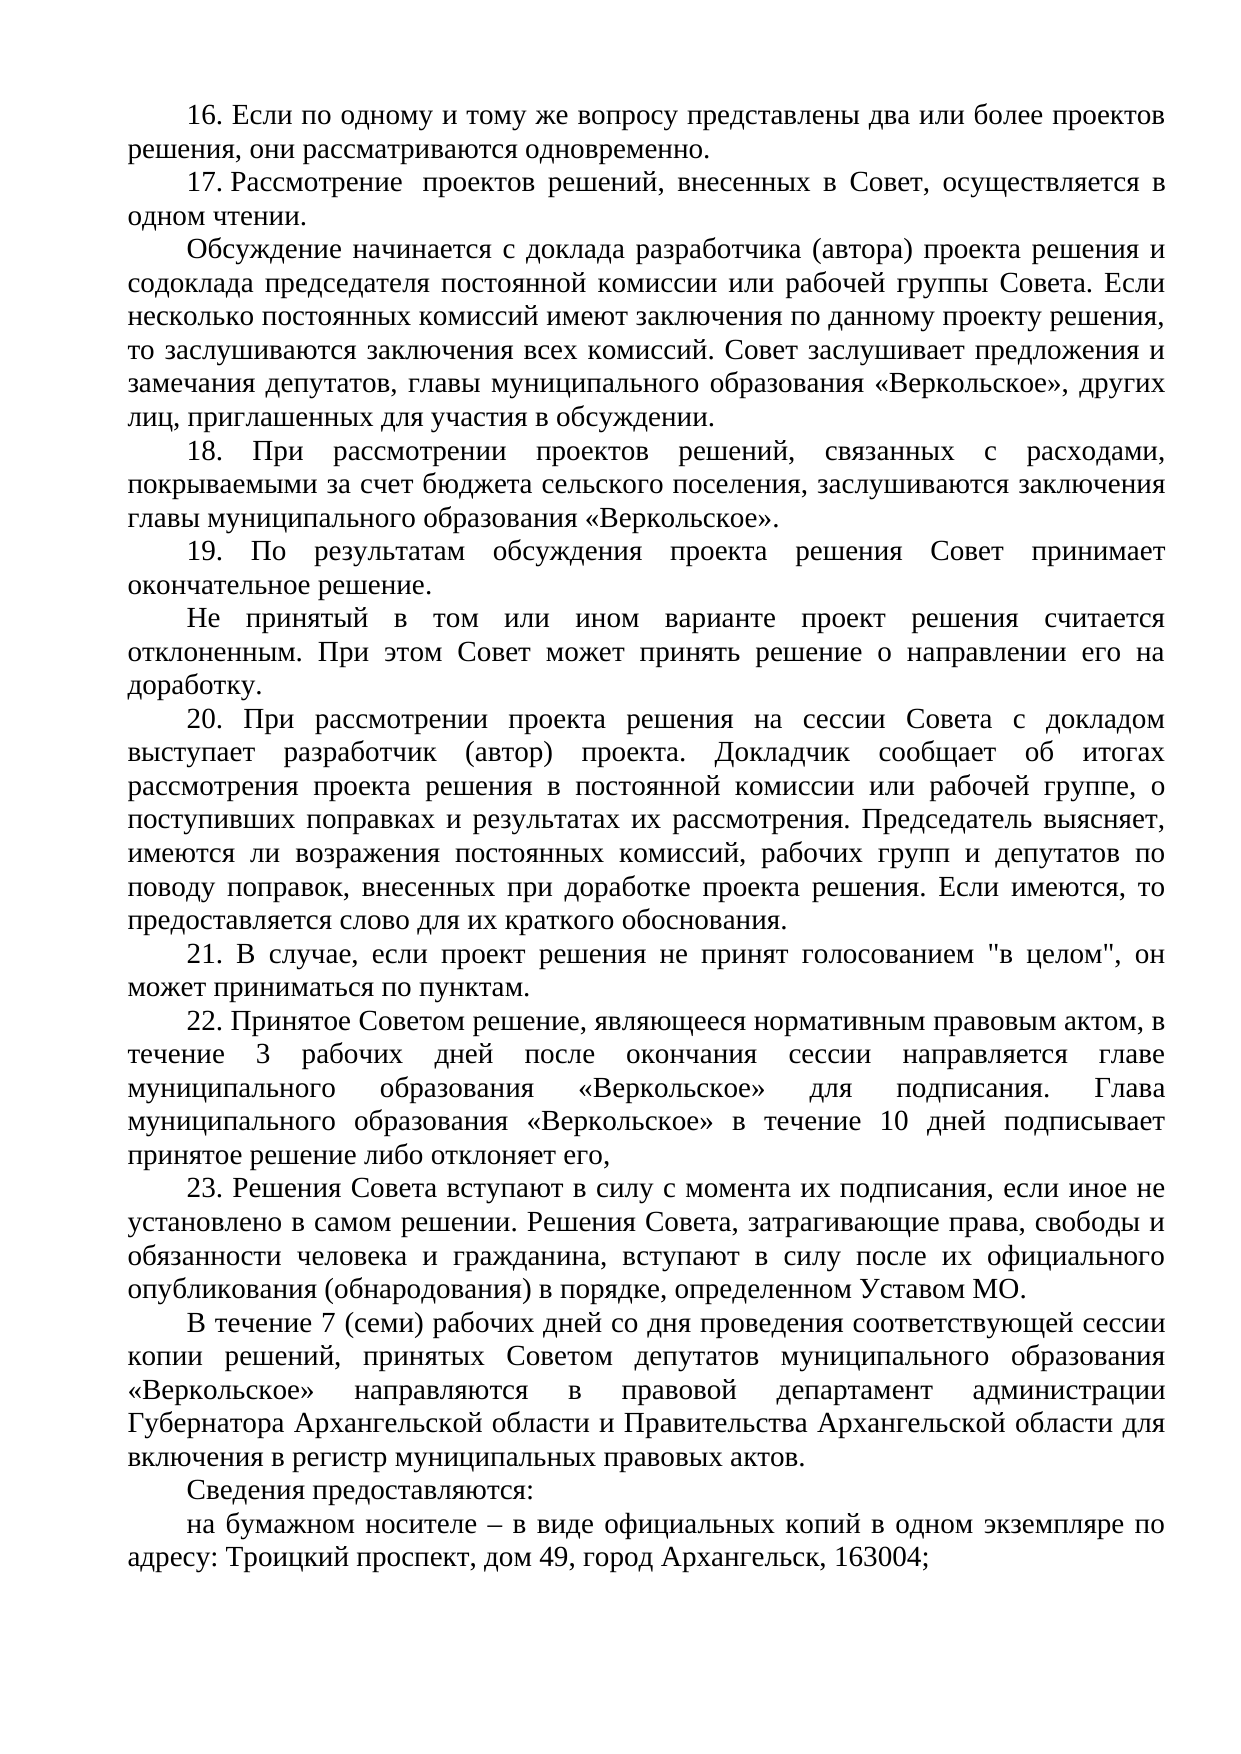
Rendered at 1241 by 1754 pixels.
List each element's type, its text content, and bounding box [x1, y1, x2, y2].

text 20. При рассмотрении проекта решения на сессии Совета с докладом выступает разработчик (автор) проекта. Докладчик сообщает об итогах рассмотрения проекта решения в постоянной комиссии или рабочей группе, о поступивших поправках и результатах их рассмотрения. Председатель выясняет, имеются ли возражения постоянных комиссий, рабочих групп и депутатов по поводу поправок, внесенных при доработке проекта решения. Если имеются, то предоставляется слово для их краткого обоснования. [127, 701, 1166, 936]
text Не принятый в том или ином варианте проект решения считается отклоненным. При этом Совет может принять решение о направлении его на доработку. [127, 600, 1166, 701]
text 18. При рассмотрении проектов решений, связанных с расходами, покрываемыми за счет бюджета сельского поселения, заслушиваются заключения главы муниципального образования «Веркольское». [127, 433, 1166, 533]
text на бумажном носителе – в виде официальных копий в одном экземпляре по адресу: Троицкий проспект, дом 49, город Архангельск, 163004; [127, 1506, 1166, 1573]
text Сведения предоставляются: [127, 1472, 1166, 1506]
text Обсуждение начинается с доклада разработчика (автора) проекта решения и содоклада председателя постоянной комиссии или рабочей группы Совета. Если несколько постоянных комиссий имеют заключения по данному проекту решения, то заслушиваются заключения всех комиссий. Совет заслушивает предложения и замечания депутатов, главы муниципального образования «Веркольское», других лиц, приглашенных для участия в обсуждении. [127, 231, 1166, 433]
text 23. Решения Совета вступают в силу с момента их подписания, если иное не установлено в самом решении. Решения Совета, затрагивающие права, свободы и обязанности человека и гражданина, вступают в силу после их официального опубликования (обнародования) в порядке, определенном Уставом МО. [127, 1171, 1166, 1305]
text 19. По результатам обсуждения проекта решения Совет принимает окончательное решение. [127, 533, 1166, 600]
text 16. Если по одному и тому же вопросу представлены два или более проектов решения, они рассматриваются одновременно. [127, 97, 1166, 164]
text 22. Принятое Советом решение, являющееся нормативным правовым актом, в течение 3 рабочих дней после окончания сессии направляется главе муниципального образования «Веркольское» для подписания. Глава муниципального образования «Веркольское» в течение 10 дней подписывает принятое решение либо отклоняет его, [127, 1003, 1166, 1171]
text 17. Рассмотрение проектов решений, внесенных в Совет, осуществляется в одном чтении. [127, 164, 1166, 231]
text В течение 7 (семи) рабочих дней со дня проведения соответствующей сессии копии решений, принятых Советом депутатов муниципального образования «Веркольское» направляются в правовой департамент администрации Губернатора Архангельской области и Правительства Архангельской области для включения в регистр муниципальных правовых актов. [127, 1305, 1166, 1472]
text 21. В случае, если проект решения не принят голосованием "в целом", он может приниматься по пунктам. [127, 936, 1166, 1003]
